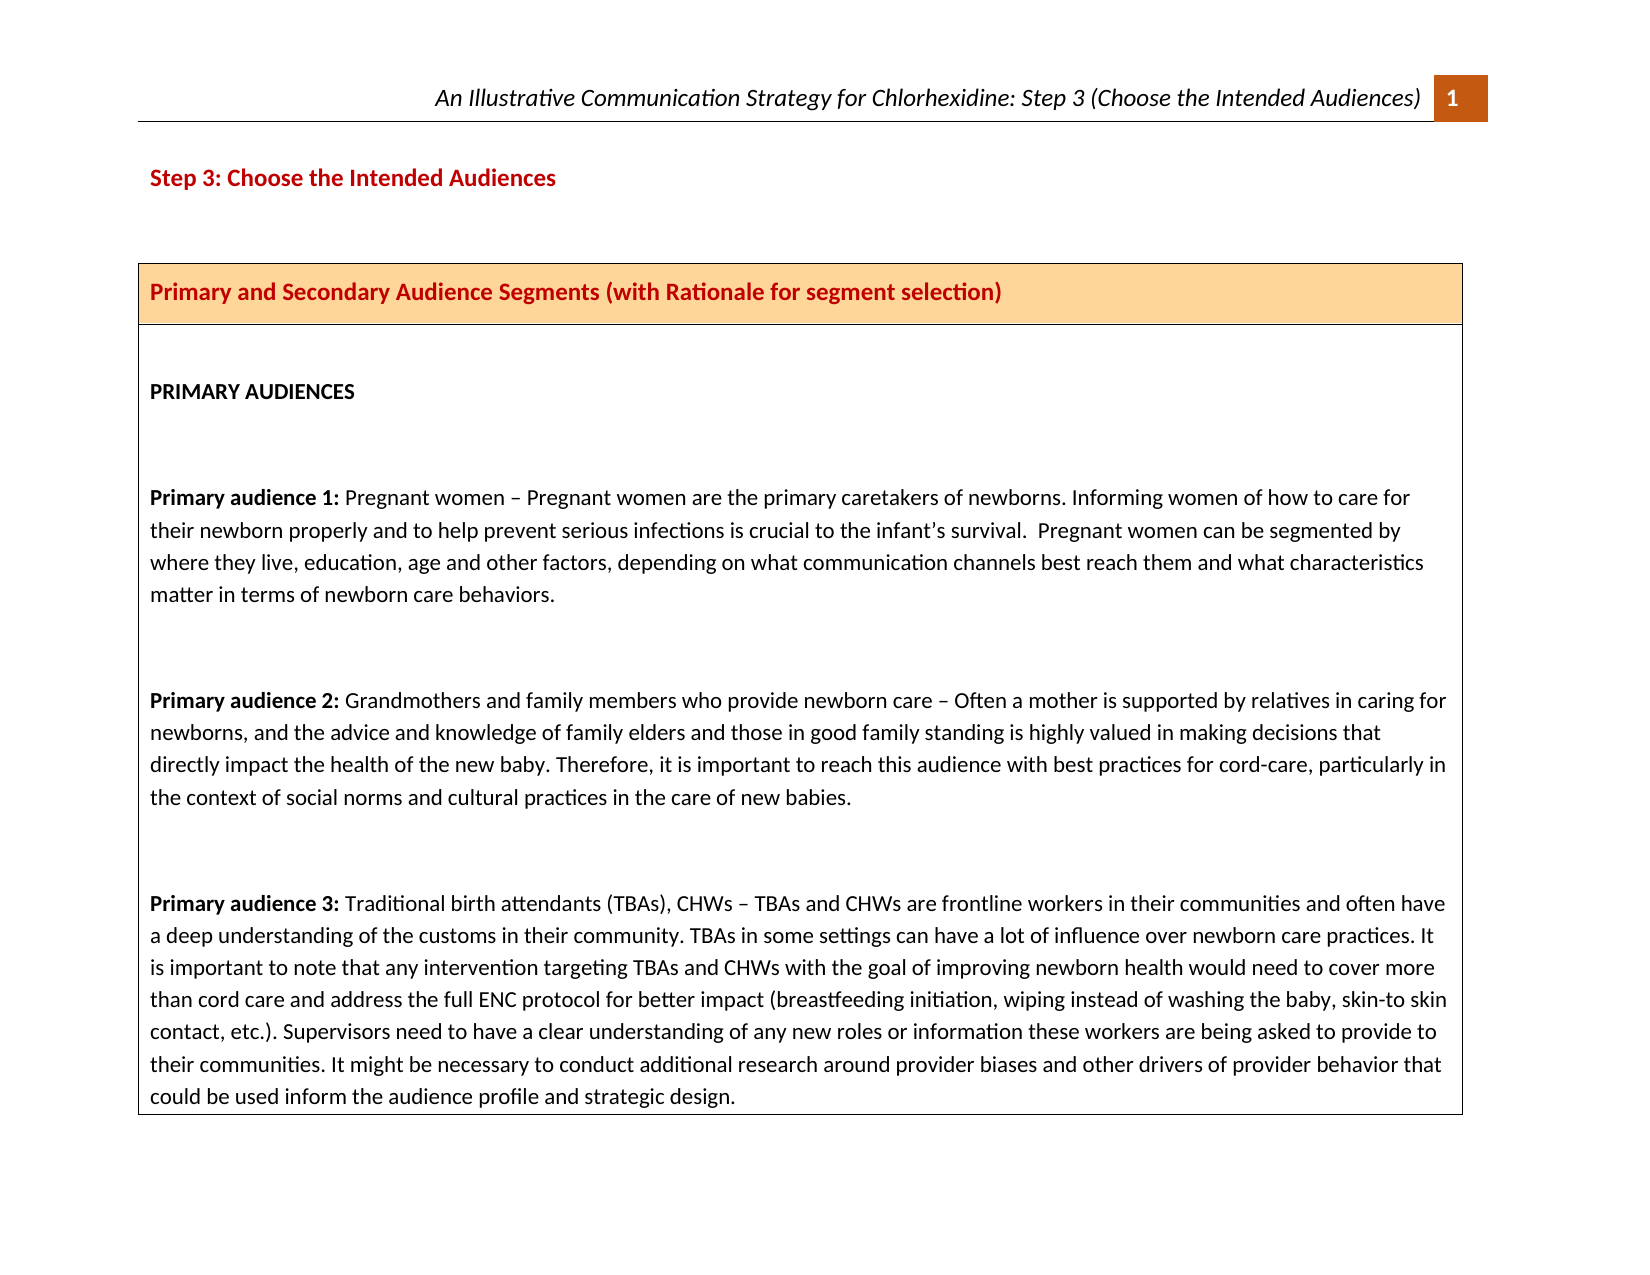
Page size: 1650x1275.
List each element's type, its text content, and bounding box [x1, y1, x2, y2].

subtitle Step 3: Choose the Intended Audiences [150, 162, 1500, 193]
table_header Primary and Secondary Audience Segments (with Rationale for segment selection) [139, 264, 1462, 323]
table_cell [139, 325, 1462, 1114]
